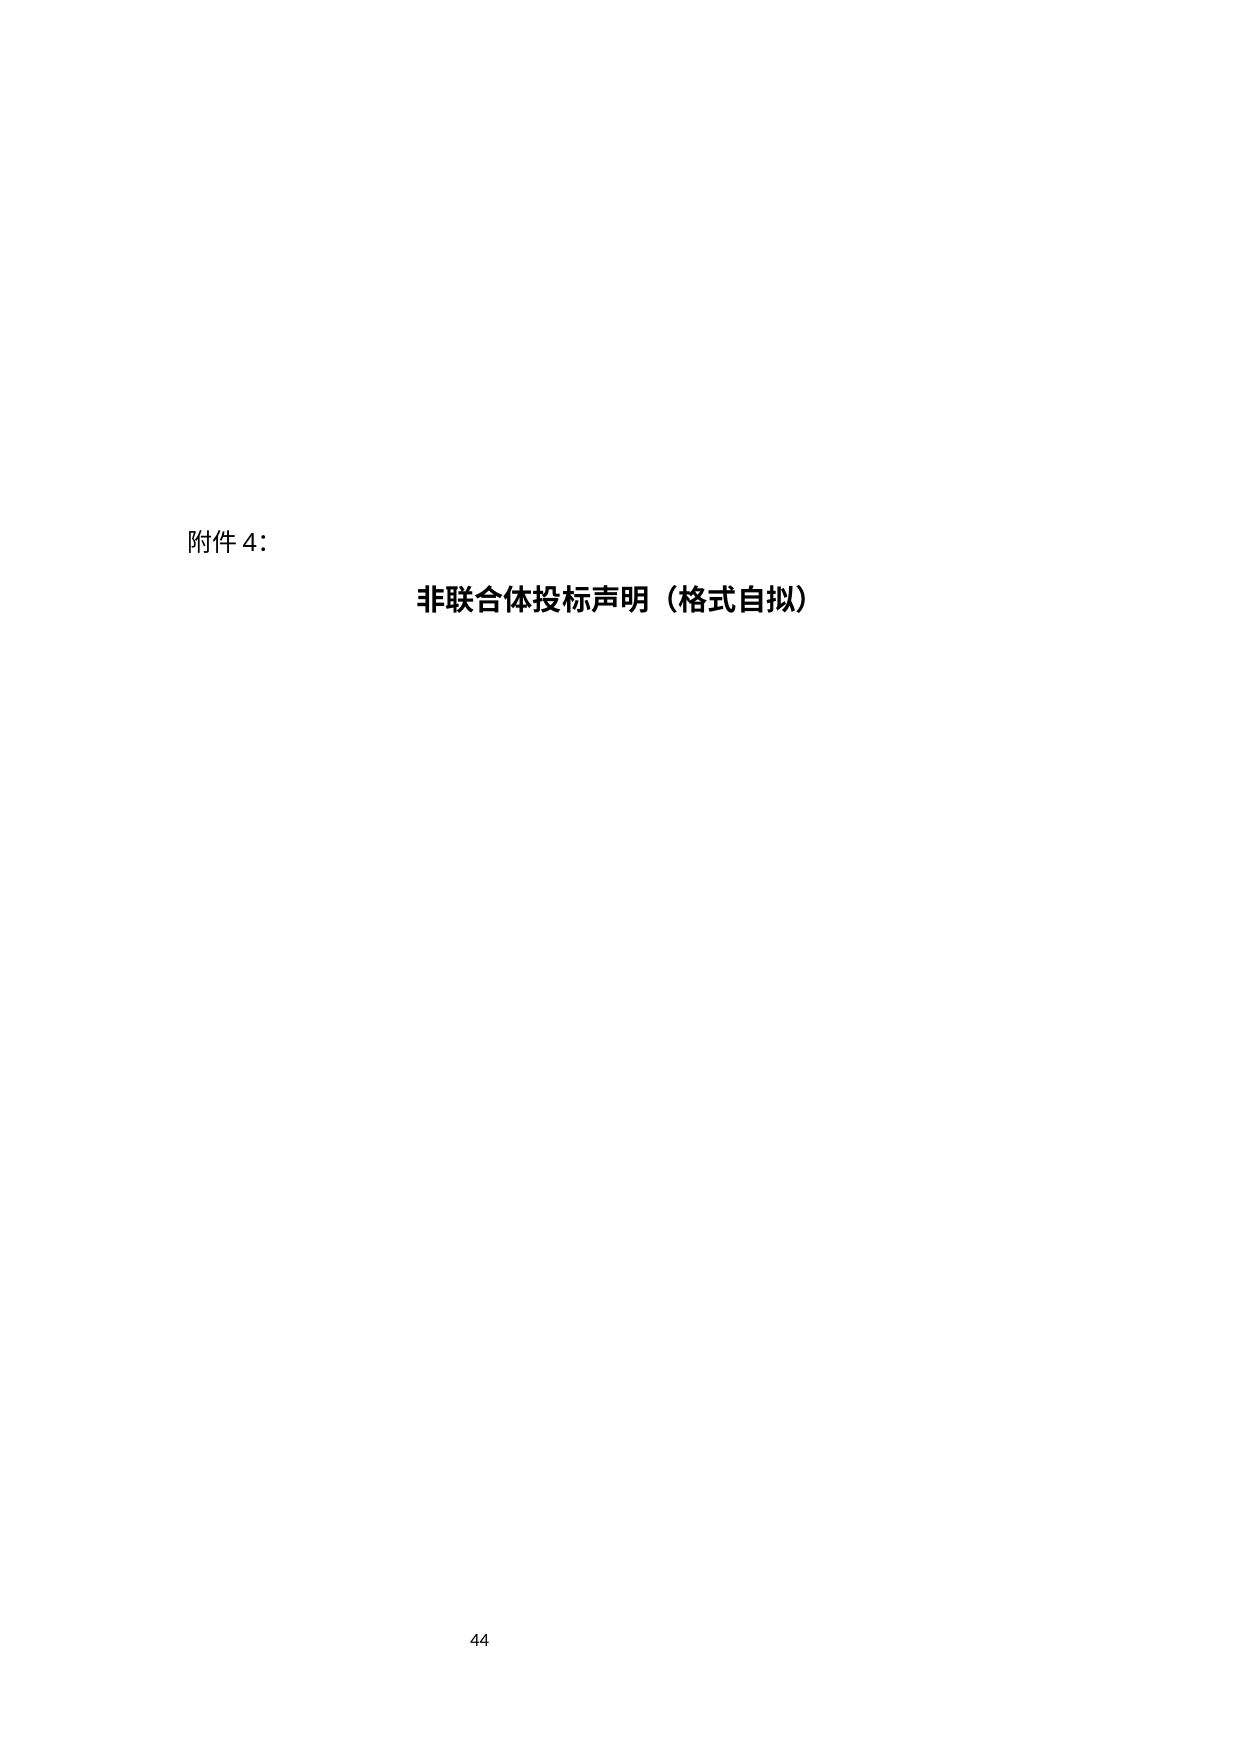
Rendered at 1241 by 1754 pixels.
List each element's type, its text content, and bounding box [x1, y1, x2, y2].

text 非联合体投标声明（格式自拟） [187, 576, 1053, 619]
text 附件4： [187, 522, 1053, 558]
